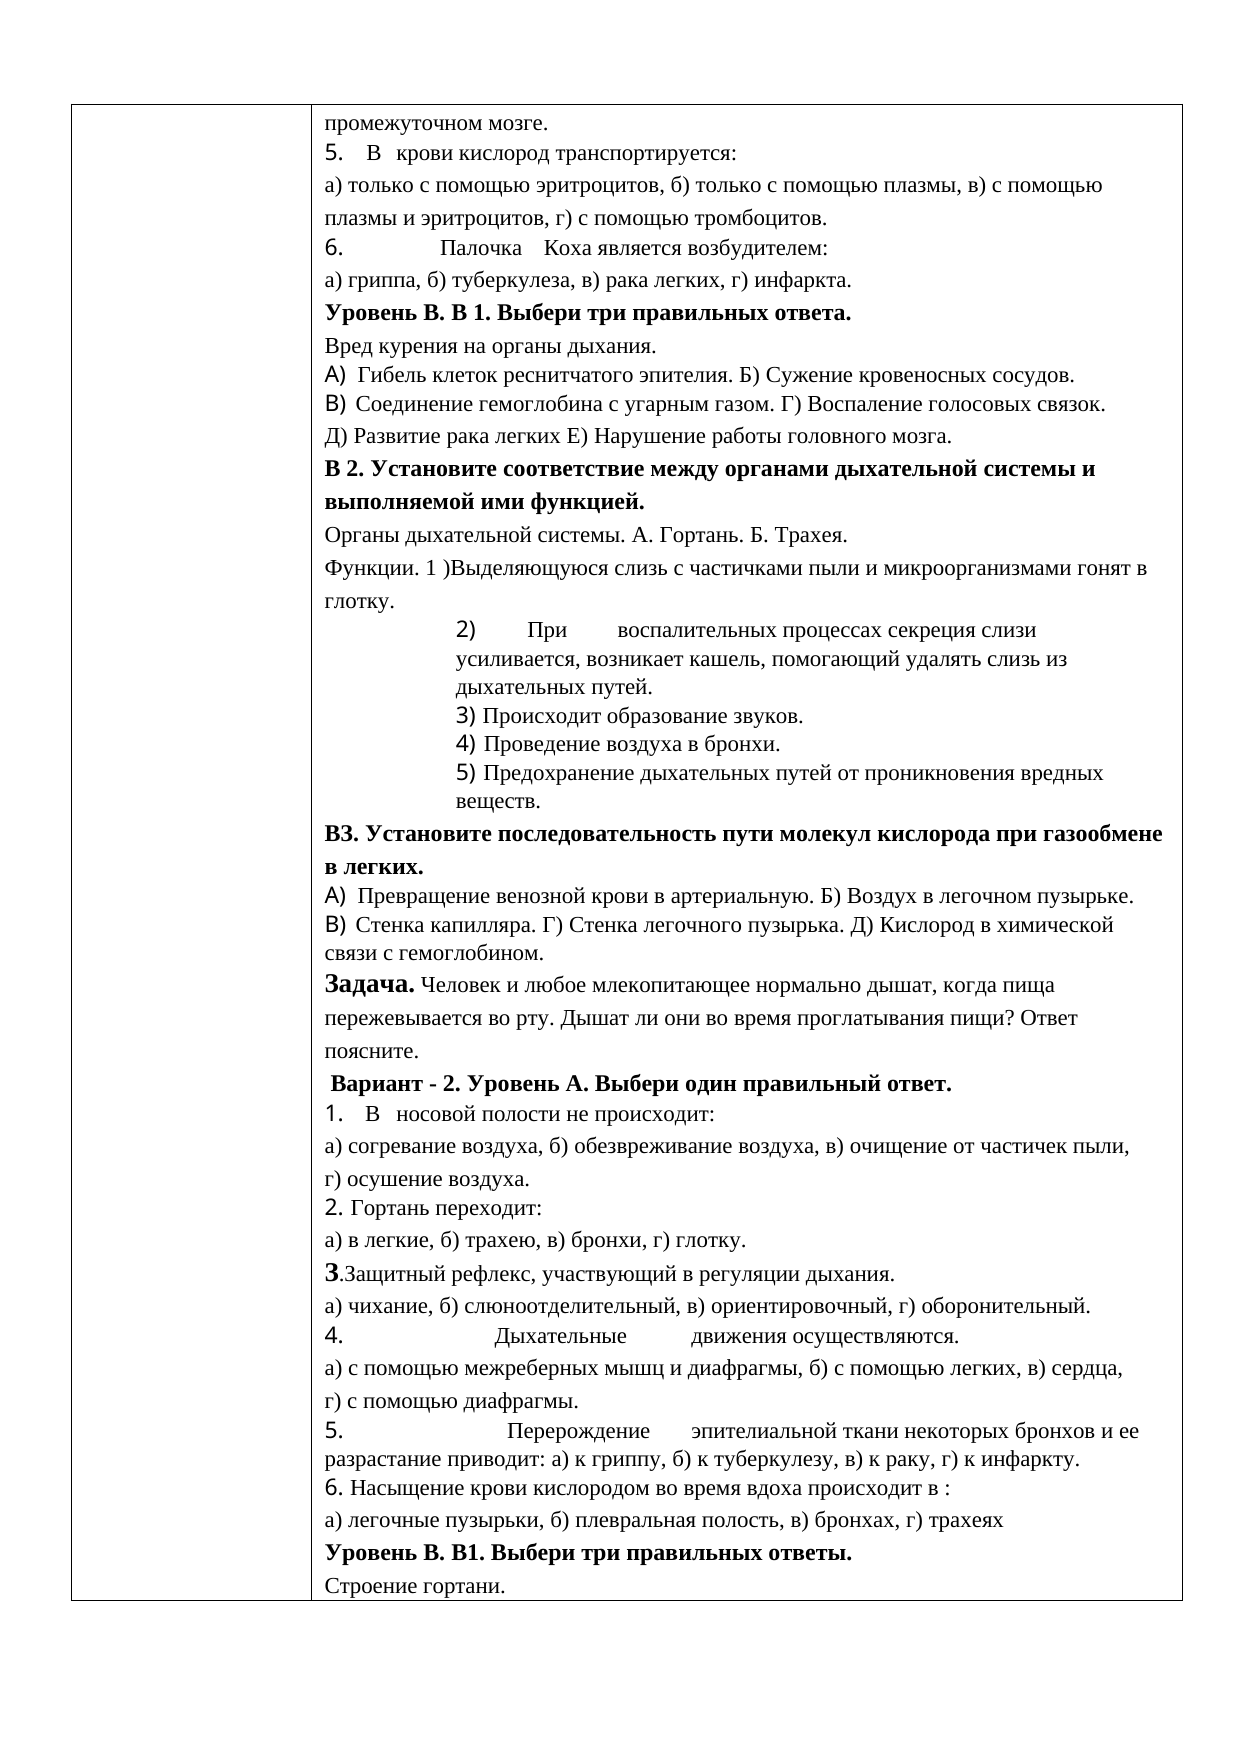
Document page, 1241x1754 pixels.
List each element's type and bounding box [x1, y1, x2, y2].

table_cell [72, 105, 311, 1600]
table_cell [312, 105, 1182, 1600]
